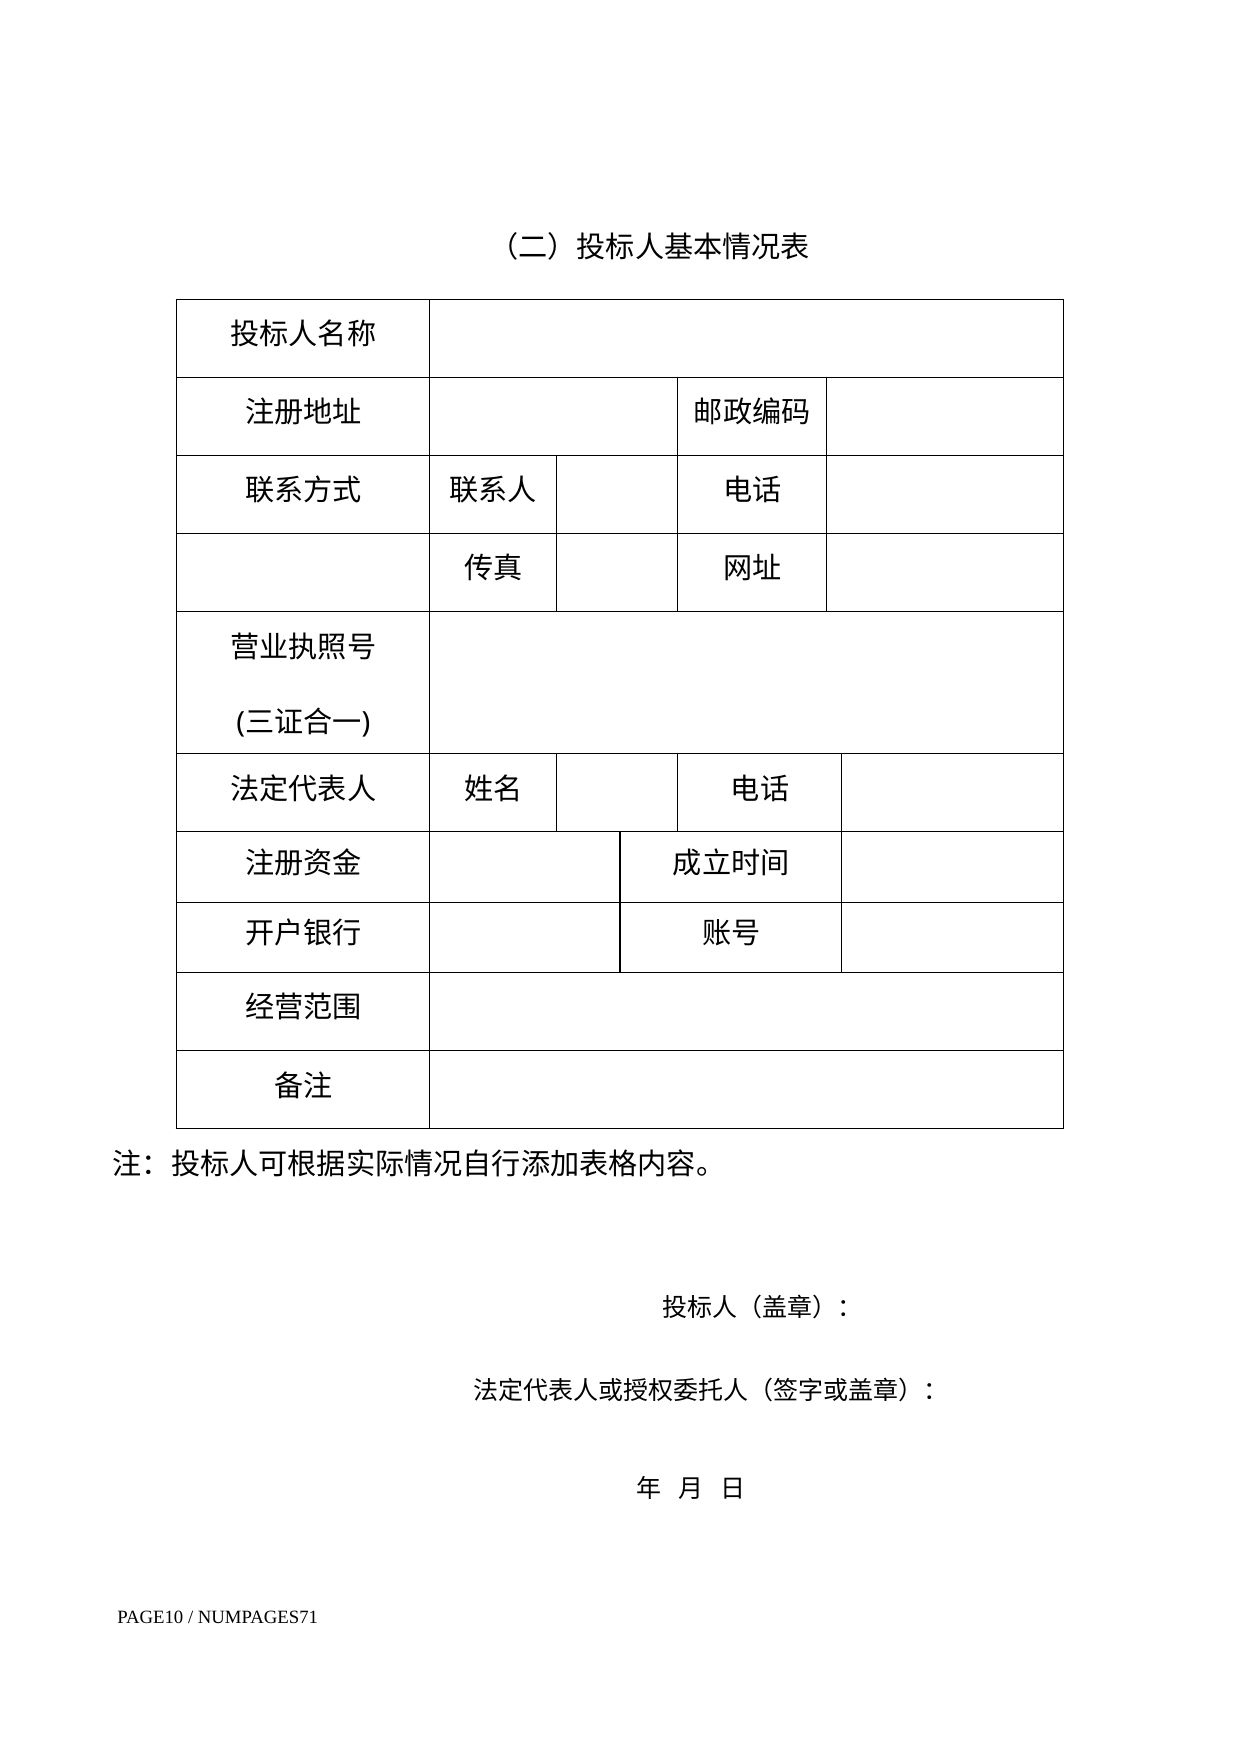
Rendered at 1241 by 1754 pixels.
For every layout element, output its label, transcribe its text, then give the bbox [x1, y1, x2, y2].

text 注：投标人可根据实际情况自行添加表格内容。 [112, 1129, 1128, 1194]
table_cell 营业执照号 (三证合一) [177, 612, 429, 753]
table_header 投标人名称 [177, 300, 429, 377]
text （二）投标人基本情况表 [112, 212, 1128, 277]
table_cell [430, 832, 619, 902]
table_cell 联系方式 [177, 456, 429, 533]
table_cell 传真 [430, 534, 556, 611]
table_cell [430, 903, 619, 972]
text 法定代表人或授权委托人（签字或盖章）： [112, 1356, 1128, 1421]
table_cell [177, 534, 429, 611]
table_cell [430, 1051, 1063, 1128]
table_cell 电话 [678, 754, 841, 831]
table_cell 姓名 [430, 754, 556, 831]
table_cell [430, 378, 677, 455]
table_cell 联系人 [430, 456, 556, 533]
table_cell [842, 903, 1063, 972]
table_cell 成立时间 [621, 832, 841, 902]
table_cell [827, 378, 1063, 455]
table_cell 经营范围 [177, 973, 429, 1050]
table_cell [430, 973, 1063, 1050]
text 年 月 日 [112, 1454, 1128, 1519]
table_cell [827, 534, 1063, 611]
text 投标人（盖章）： [112, 1273, 1128, 1338]
table_cell 法定代表人 [177, 754, 429, 831]
table_cell 注册资金 [177, 832, 429, 902]
table_cell [842, 754, 1063, 831]
table_cell 账号 [621, 903, 841, 972]
table_cell [827, 456, 1063, 533]
table_cell [557, 456, 677, 533]
table_cell 网址 [678, 534, 826, 611]
table_cell 邮政编码 [678, 378, 826, 455]
table_header [430, 300, 1063, 377]
table_cell 开户银行 [177, 903, 429, 972]
table_cell [430, 612, 1063, 753]
table_cell [557, 754, 677, 831]
table_cell [842, 832, 1063, 902]
table_cell 备注 [177, 1051, 429, 1128]
table_cell 电话 [678, 456, 826, 533]
table_cell 注册地址 [177, 378, 429, 455]
table_cell [557, 534, 677, 611]
